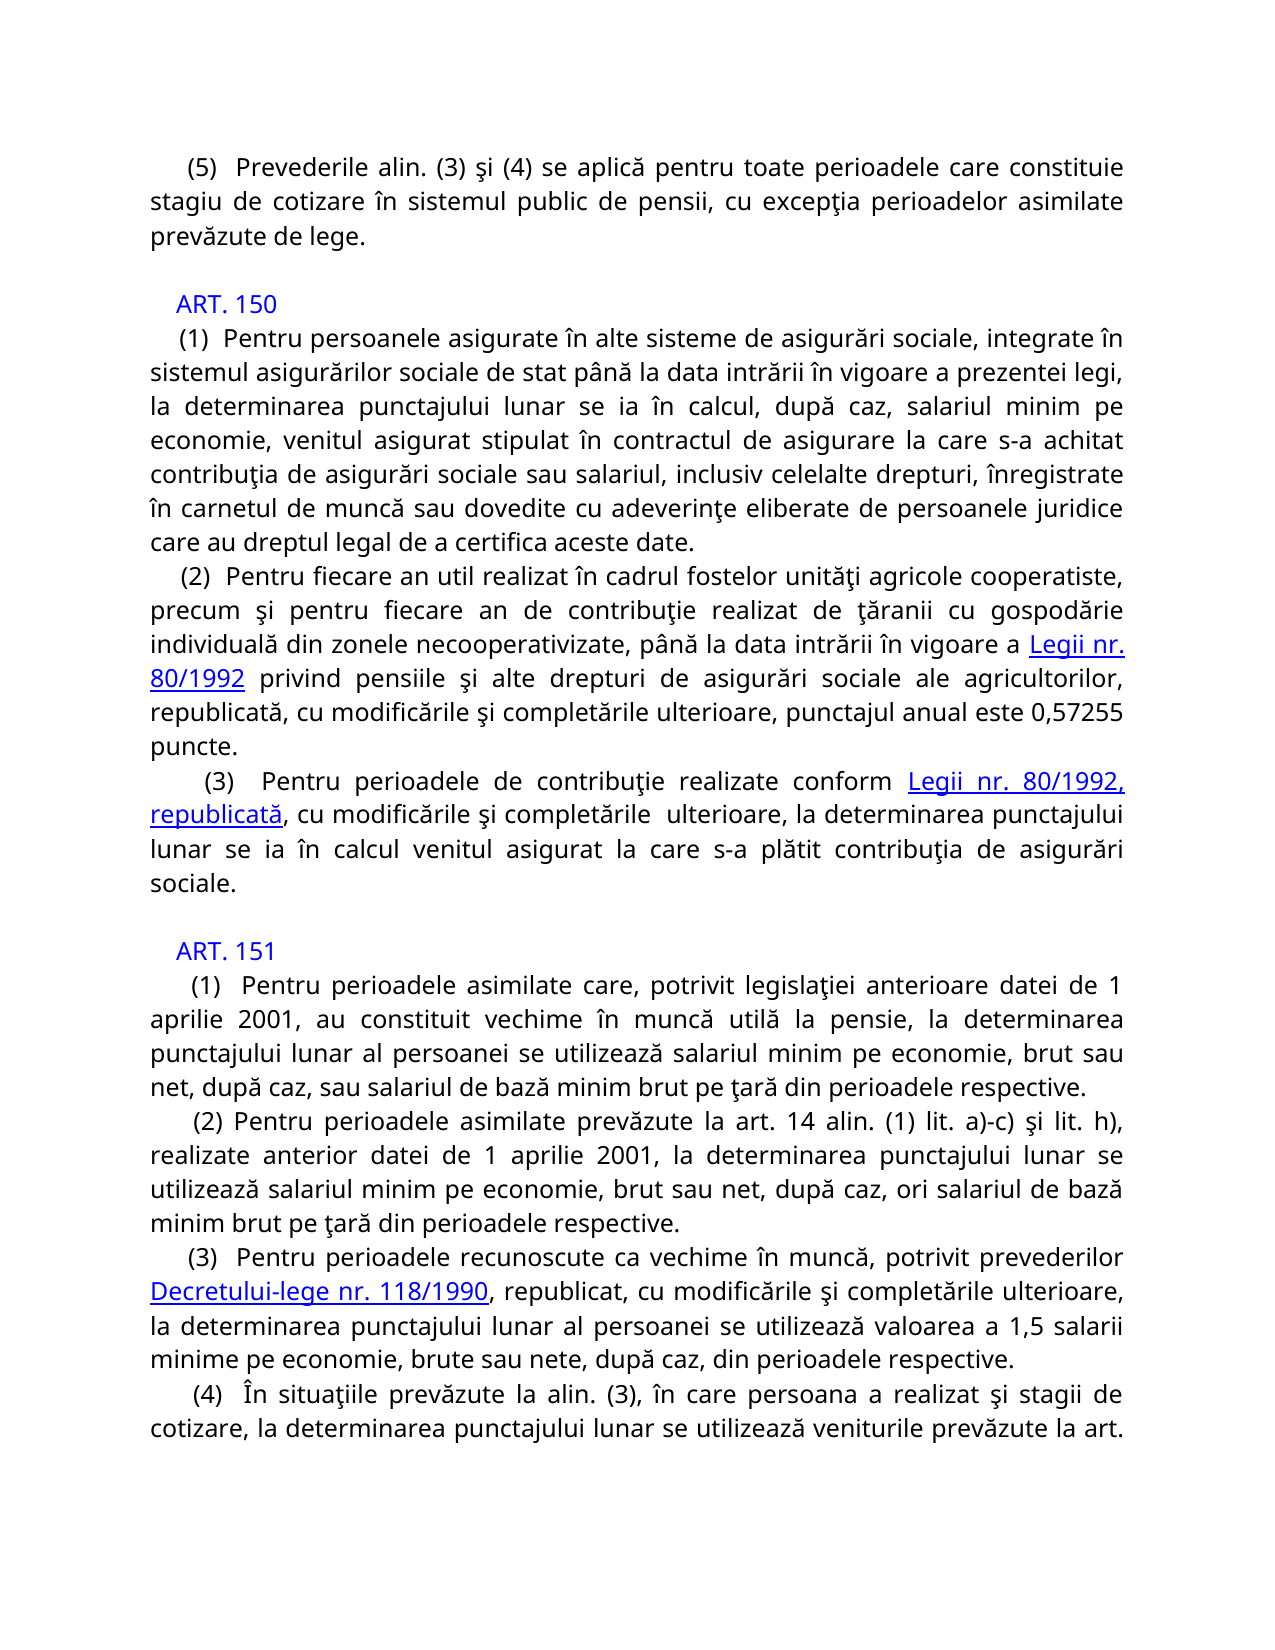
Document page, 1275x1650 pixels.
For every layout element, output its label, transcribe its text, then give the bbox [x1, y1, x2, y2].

text (1) Pentru persoanele asigurate în alte sisteme de asigurări sociale, integrate în sistemul asigurărilor sociale de stat până la data intrării în vigoare a prezentei legi, la determinarea punctajului lunar se ia în calcul, după caz, salariul minim pe economie, venitul asigurat stipulat în contractul de asigurare la care s-a achitat contribuţia de asigurări sociale sau salariul, inclusiv celelalte drepturi, înregistrate în carnetul de muncă sau dovedite cu adeverinţe eliberate de persoanele juridice care au dreptul legal de a certifica aceste date. [150, 320, 1125, 559]
text ART. 151 [150, 933, 1125, 967]
text (1) Pentru perioadele asimilate care, potrivit legislaţiei anterioare datei de 1 aprilie 2001, au constituit vechime în muncă utilă la pensie, la determinarea punctajului lunar al persoanei se utilizează salariul minim pe economie, brut sau net, după caz, sau salariul de bază minim brut pe ţară din perioadele respective. [150, 967, 1125, 1104]
text (5) Prevederile alin. (3) şi (4) se aplică pentru toate perioadele care constituie stagiu de cotizare în sistemul public de pensii, cu excepţia perioadelor asimilate prevăzute de lege. [150, 150, 1125, 252]
text ART. 150 [150, 286, 1125, 320]
text (2) Pentru fiecare an util realizat în cadrul fostelor unităţi agricole cooperatiste, precum şi pentru fiecare an de contribuţie realizat de ţăranii cu gospodărie individuală din zonele necooperativizate, până la data intrării în vigoare a <LLNK 11992 80 13 211 0 17>Legii nr. 80/1992 privind pensiile şi alte drepturi de asigurări sociale ale agricultorilor, republicată, cu modificările şi completările ulterioare, punctajul anual este 0,57255 puncte. [150, 559, 1125, 763]
text (3) Pentru perioadele de contribuţie realizate conform <LLNK 11992 80 13 211 0 30>Legii nr. 80/1992, republicată, cu modificările şi completările ulterioare, la determinarea punctajului lunar se ia în calcul venitul asigurat la care s-a plătit contribuţia de asigurări sociale. [150, 763, 1125, 899]
text (3) Pentru perioadele recunoscute ca vechime în muncă, potrivit prevederilor <LLNK 11990 118 4318<1 0 28>Decretului-lege nr. 118/1990, republicat, cu modificările şi completările ulterioare, la determinarea punctajului lunar al persoanei se utilizează valoarea a 1,5 salarii minime pe economie, brute sau nete, după caz, din perioadele respective. [150, 1240, 1125, 1376]
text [150, 1376, 1125, 1444]
text (2) Pentru perioadele asimilate prevăzute la art. 14 alin. (1) lit. a)-c) şi lit. h), realizate anterior datei de 1 aprilie 2001, la determinarea punctajului lunar se utilizează salariul minim pe economie, brut sau net, după caz, ori salariul de bază minim brut pe ţară din perioadele respective. [150, 1104, 1125, 1240]
